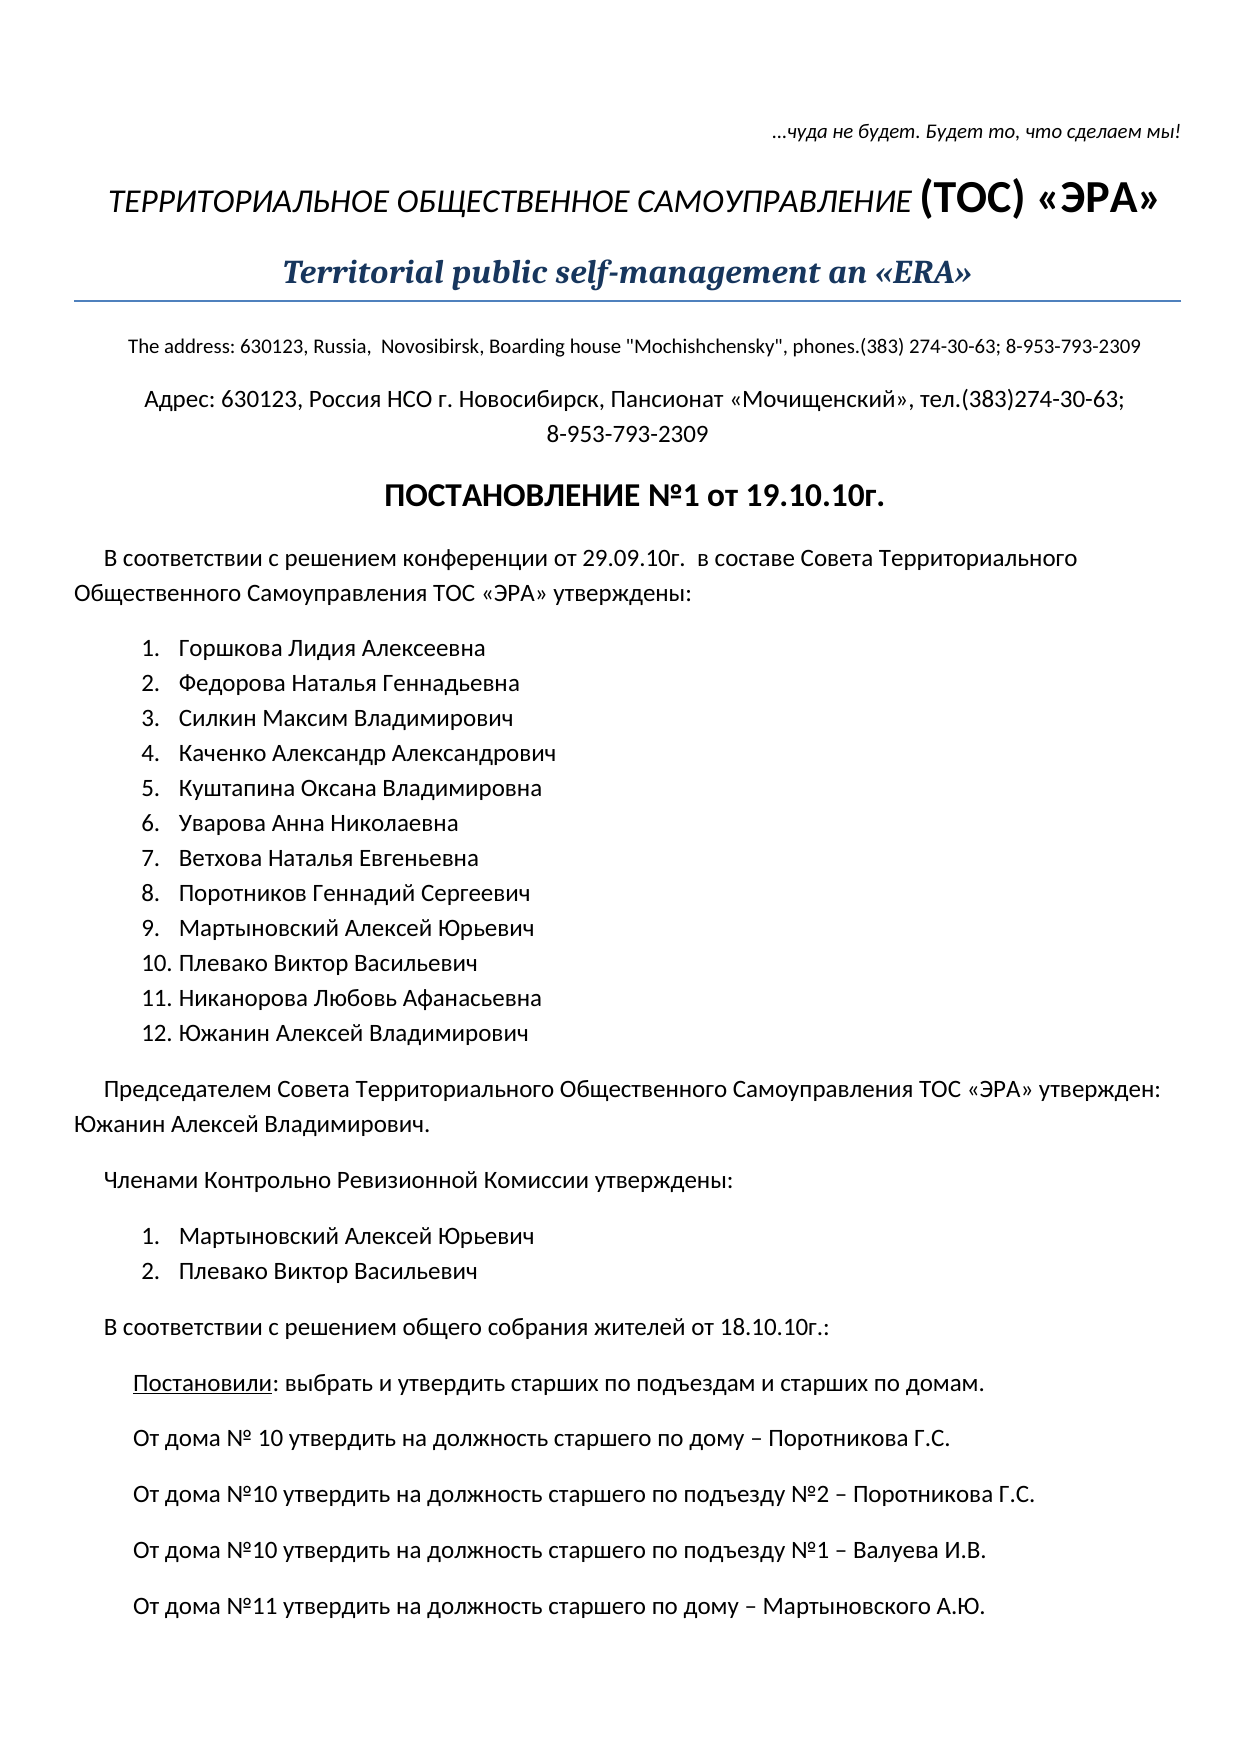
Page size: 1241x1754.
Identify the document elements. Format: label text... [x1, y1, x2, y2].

list Горшкова Лидия Алексеевна [141, 632, 1181, 663]
text Председателем Совета Территориального Общественного Самоуправления ТОС «ЭРА» утвержден: Южанин Алексей Владимирович. [74, 1073, 1181, 1139]
text Членами Контрольно Ревизионной Комиссии утверждены: [74, 1164, 1181, 1195]
text От дома №10 утвердить на должность старшего по подъезду №2 – Поротникова Г.С. [74, 1478, 1181, 1509]
text От дома №10 утвердить на должность старшего по подъезду №1 – Валуева И.В. [74, 1534, 1181, 1565]
list Южанин Алексей Владимирович [141, 1017, 1181, 1048]
text От дома № 10 утвердить на должность старшего по дому – Поротникова Г.С. [74, 1422, 1181, 1453]
list Ветхова Наталья Евгеньевна [141, 842, 1181, 873]
list Мартыновский Алексей Юрьевич [141, 1220, 1181, 1251]
list Куштапина Оксана Владимировна [141, 772, 1181, 803]
list Уварова Анна Николаевна [141, 807, 1181, 838]
text От дома №11 утвердить на должность старшего по дому – Мартыновского А.Ю. [74, 1590, 1181, 1621]
title Territorial public self-management an «ERA» [74, 253, 1181, 300]
text В соответствии с решением конференции от 29.09.10г. в составе Совета Территориального Общественного Самоуправления ТОС «ЭРА» утверждены: [74, 542, 1181, 607]
text Адрес: 630123, Россия НСО г. Новосибирск, Пансионат «Мочищенский», тел.(383)274-30-63; 8-953-793-2309 [74, 383, 1181, 449]
list Никанорова Любовь Афанасьевна [141, 982, 1181, 1013]
list Плевако Виктор Васильевич [141, 1255, 1181, 1286]
list Мартыновский Алексей Юрьевич [141, 912, 1181, 943]
list Федорова Наталья Геннадьевна [141, 667, 1181, 698]
text В соответствии с решением общего собрания жителей от 18.10.10г.: [74, 1311, 1181, 1341]
text ТЕРРИТОРИАЛЬНОЕ ОБЩЕСТВЕННОЕ САМОУПРАВЛЕНИЕ (ТОС) «ЭРА» [74, 168, 1181, 224]
text …чуда не будет. Будет то, что сделаем мы! [74, 118, 1181, 143]
list Плевако Виктор Васильевич [141, 947, 1181, 978]
text ПОСТАНОВЛЕНИЕ №1 от 19.10.10г. [74, 474, 1181, 515]
list Силкин Максим Владимирович [141, 702, 1181, 733]
text The address: 630123, Russia, Novosibirsk, Boarding house "Mochishchensky", phones.(383) 274-30-63; 8-953-793-2309 [74, 333, 1181, 359]
text Постановили: выбрать и утвердить старших по подъездам и старших по домам. [74, 1367, 1181, 1397]
list Поротников Геннадий Сергеевич [141, 877, 1181, 908]
list Каченко Александр Александрович [141, 737, 1181, 768]
